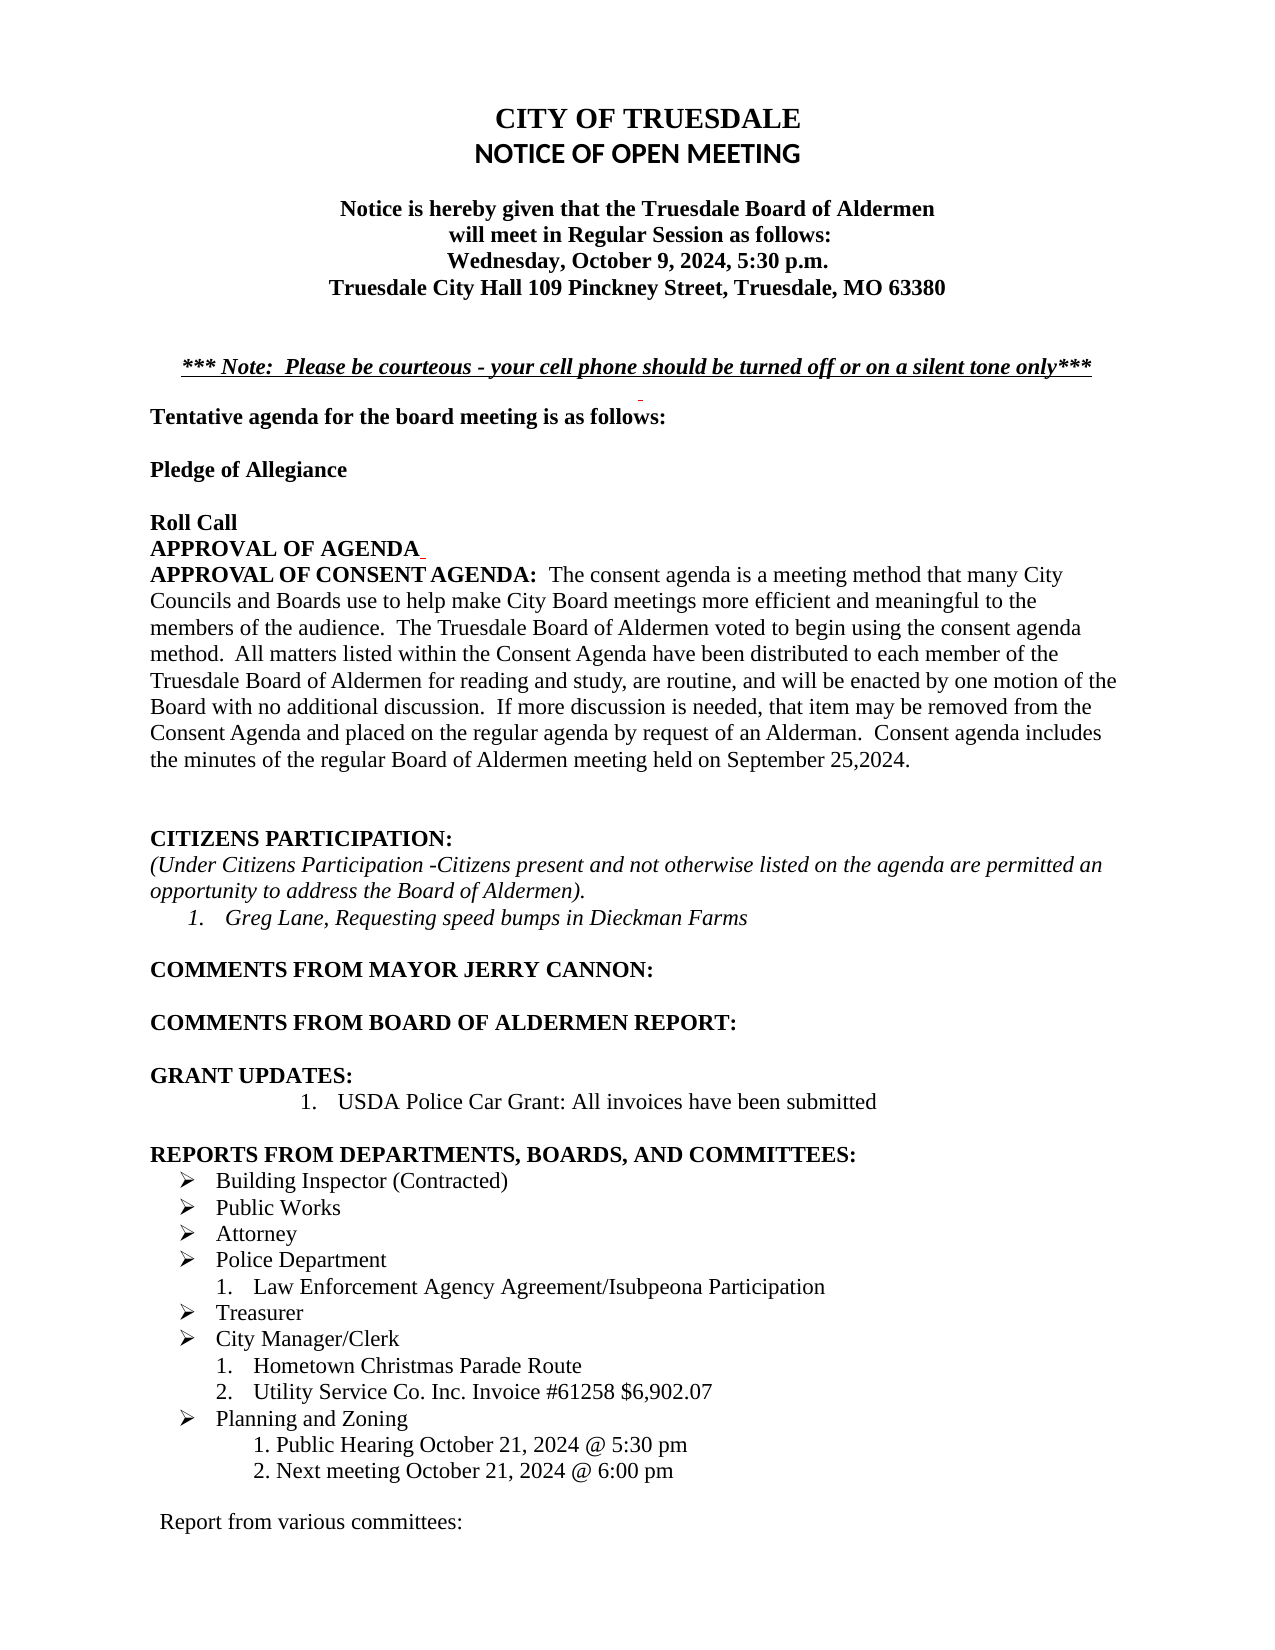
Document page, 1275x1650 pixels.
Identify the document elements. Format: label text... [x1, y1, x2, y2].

list Law Enforcement Agency Agreement/Isubpeona Participation [216, 1273, 1125, 1299]
list Police Department [178, 1246, 1125, 1273]
text GRANT UPDATES: [150, 1062, 1125, 1088]
text COMMENTS FROM BOARD OF ALDERMEN REPORT: [150, 1009, 1125, 1036]
list Planning and Zoning [178, 1404, 1125, 1431]
list Utility Service Co. Inc. Invoice #61258 $6,902.07 [216, 1378, 1125, 1404]
list Attorney [178, 1220, 1125, 1246]
text will meet in Regular Session as follows: [150, 221, 1125, 247]
text Report from various committees: [159, 1508, 1125, 1534]
text Wednesday, October 9, 2024, 5:30 p.m. [150, 247, 1125, 274]
list Hometown Christmas Parade Route [216, 1352, 1125, 1378]
text APPROVAL OF CONSENT AGENDA: The consent agenda is a meeting method that many City Councils and Boards use to help make City Board meetings more efficient and meaningful to the members of the audience. The Truesdale Board of Aldermen voted to begin using the consent agenda method. All matters listed within the Consent Agenda have been distributed to each member of the Truesdale Board of Aldermen for reading and study, are routine, and will be enacted by one motion of the Board with no additional discussion. If more discussion is needed, that item may be removed from the Consent Agenda and placed on the regular agenda by request of an Alderman. Consent agenda includes the minutes of the regular Board of Aldermen meeting held on September 25,2024. [150, 561, 1125, 772]
text COMMENTS FROM MAYOR JERRY CANNON: [150, 957, 1125, 983]
text Notice is hereby given that the Truesdale Board of Aldermen [150, 194, 1125, 221]
list USDA Police Car Grant: All invoices have been submitted [300, 1088, 1125, 1115]
text CITIZENS PARTICIPATION: [150, 825, 1125, 851]
text Roll Call [150, 508, 1125, 535]
text Truesdale City Hall 109 Pinckney Street, Truesdale, MO 63380 [150, 274, 1125, 300]
list APPROVAL OF AGENDA [150, 535, 1125, 561]
list Greg Lane, Requesting speed bumps in Dieckman Farms [187, 904, 1125, 930]
text (Under Citizens Participation -Citizens present and not otherwise listed on the agenda are permitted an opportunity to address the Board of Aldermen). [150, 851, 1125, 904]
text *** Note: Please be courteous - your cell phone should be turned off or on a silent tone only*** [150, 353, 1125, 379]
text NOTICE OF OPEN MEETING [150, 135, 1125, 171]
text Pledge of Allegiance [150, 456, 1125, 482]
text Tentative agenda for the board meeting is as follows: [150, 403, 1125, 429]
list 2. Next meeting October 21, 2024 @ 6:00 pm [253, 1457, 1125, 1484]
list City Manager/Clerk [178, 1326, 1125, 1352]
subtitle CITY OF TRUESDALE [270, 101, 1125, 135]
text 1. Public Hearing October 21, 2024 @ 5:30 pm [150, 1431, 1125, 1457]
list Treasurer [178, 1299, 1125, 1326]
list Building Inspector (Contracted) [178, 1167, 1125, 1194]
text REPORTS FROM DEPARTMENTS, BOARDS, AND COMMITTEES: [150, 1141, 1125, 1167]
list Public Works [178, 1194, 1125, 1220]
